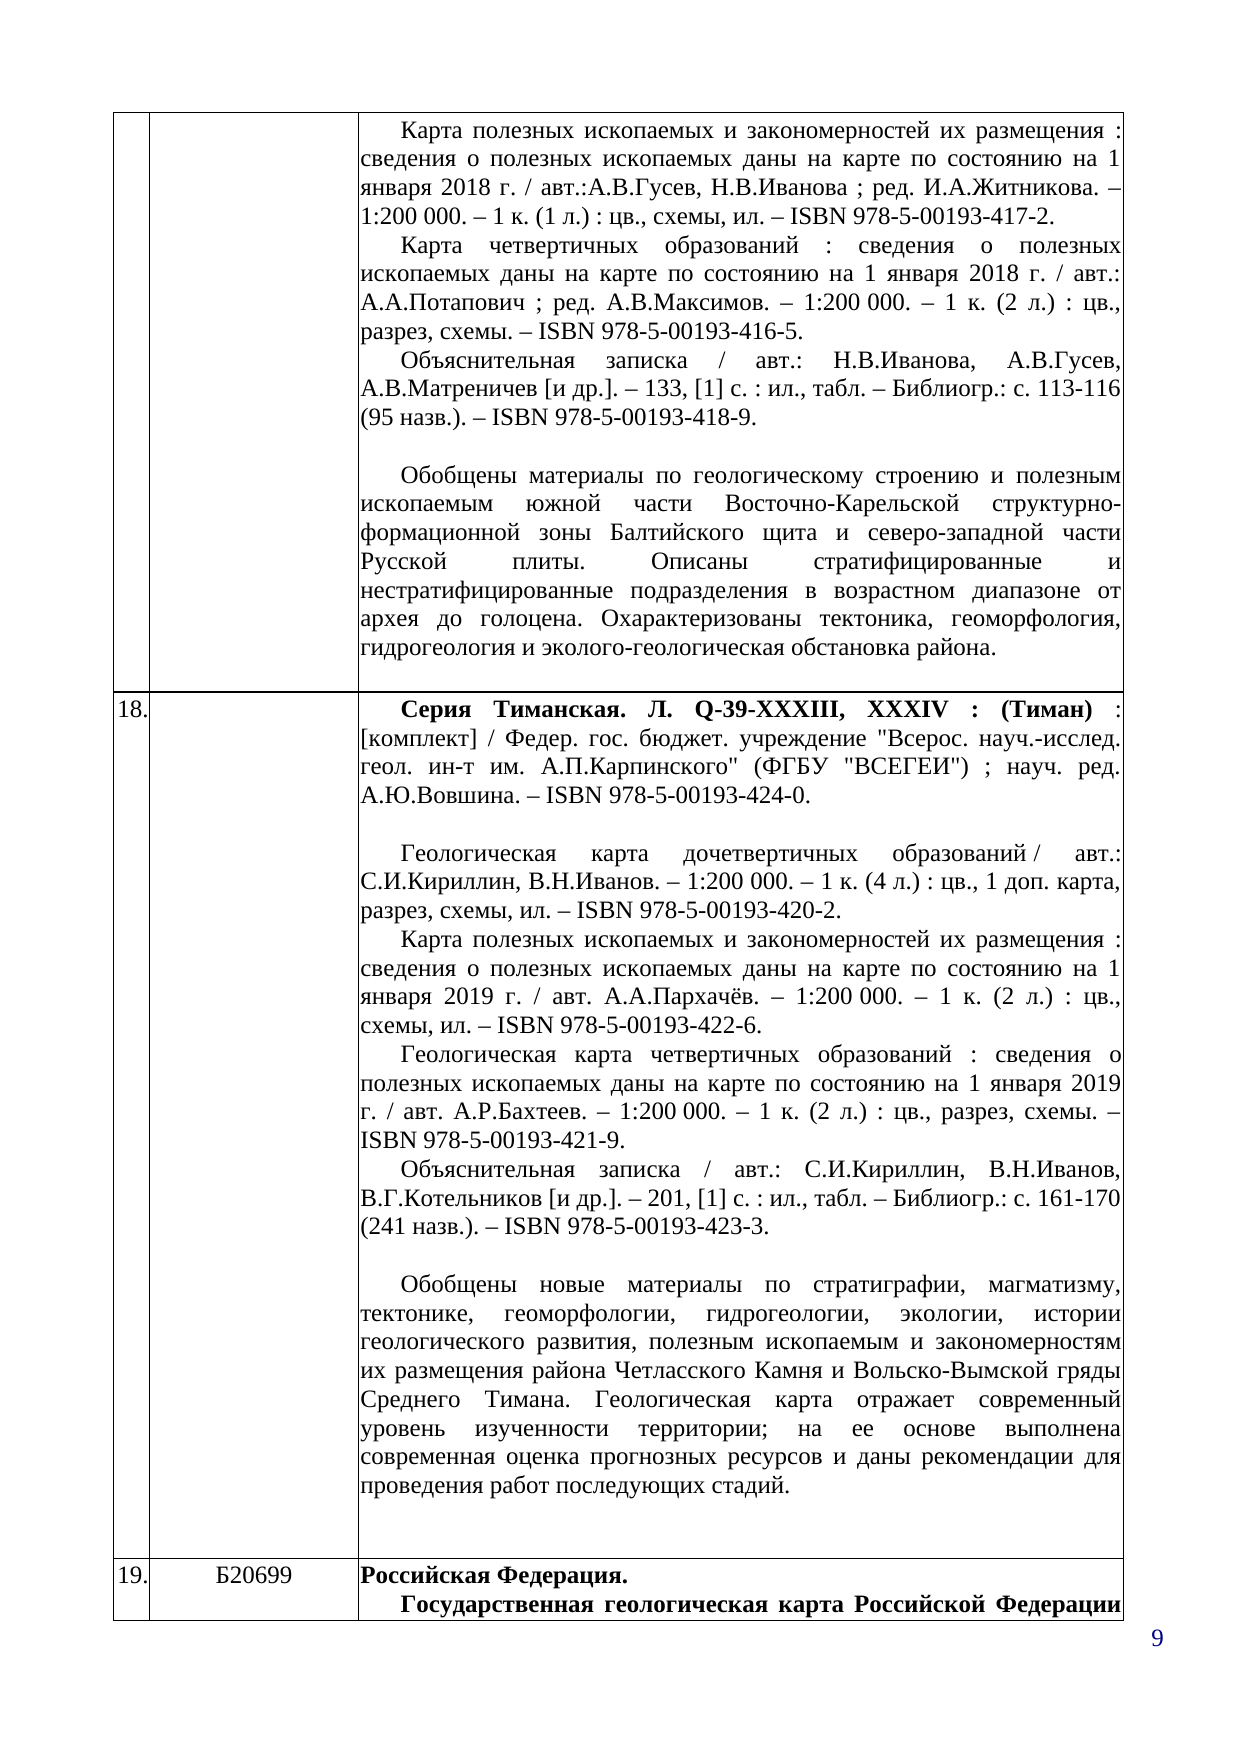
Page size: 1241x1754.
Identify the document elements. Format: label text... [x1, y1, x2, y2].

table_cell [150, 113, 358, 691]
table_cell [150, 693, 358, 1558]
table_cell [114, 693, 149, 1558]
table_cell Б20699 [150, 1559, 358, 1620]
table_cell Серия Тиманская. Л. Q-39-XXXIII, XXXIV : (Тиман) : [комплект] / Федер. гос. бюджет. учреждение "Всерос. науч.-исслед. геол. ин-т им. А.П.Карпинского" (ФГБУ "ВСЕГЕИ") ; науч. ред. А.Ю.Вовшина. – ISBN 978-5-00193-424-0. Геологическая карта дочетвертичных образований / авт.: С.И.Кириллин, В.Н.Иванов. – 1:200 000. – 1 к. (4 л.) : цв., 1 доп. карта, разрез, схемы, ил. – ISBN 978-5-00193-420-2. Карта полезных ископаемых и закономерностей их размещения : сведения о полезных ископаемых даны на карте по состоянию на 1 января 2019 г. / авт. А.А.Пархачёв. – 1:200 000. – 1 к. (2 л.) : цв., схемы, ил. – ISBN 978-5-00193-422-6. Геологическая карта четвертичных образований : сведения о полезных ископаемых даны на карте по состоянию на 1 января 2019 г. / авт. А.Р.Бахтеев. – 1:200 000. – 1 к. (2 л.) : цв., разрез, схемы. – ISBN 978-5-00193-421-9. Объяснительная записка / авт.: С.И.Кириллин, В.Н.Иванов, В.Г.Котельников [и др.]. – 201, [1] с. : ил., табл. – Библиогр.: с. 161-170 (241 назв.). – ISBN 978-5-00193-423-3. Обобщены новые материалы по стратиграфии, магматизму, тектонике, геоморфологии, гидрогеологии, экологии, истории геологического развития, полезным ископаемым и закономерностям их размещения района Четласского Камня и Вольско-Вымской гряды Среднего Тимана. Геологическая карта отражает современный уровень изученности территории; на ее основе выполнена современная оценка прогнозных ресурсов и даны рекомендации для проведения работ последующих стадий. [359, 693, 1123, 1558]
table_cell [114, 113, 149, 691]
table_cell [359, 1559, 1123, 1620]
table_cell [359, 113, 1123, 691]
table_cell [114, 1559, 149, 1620]
